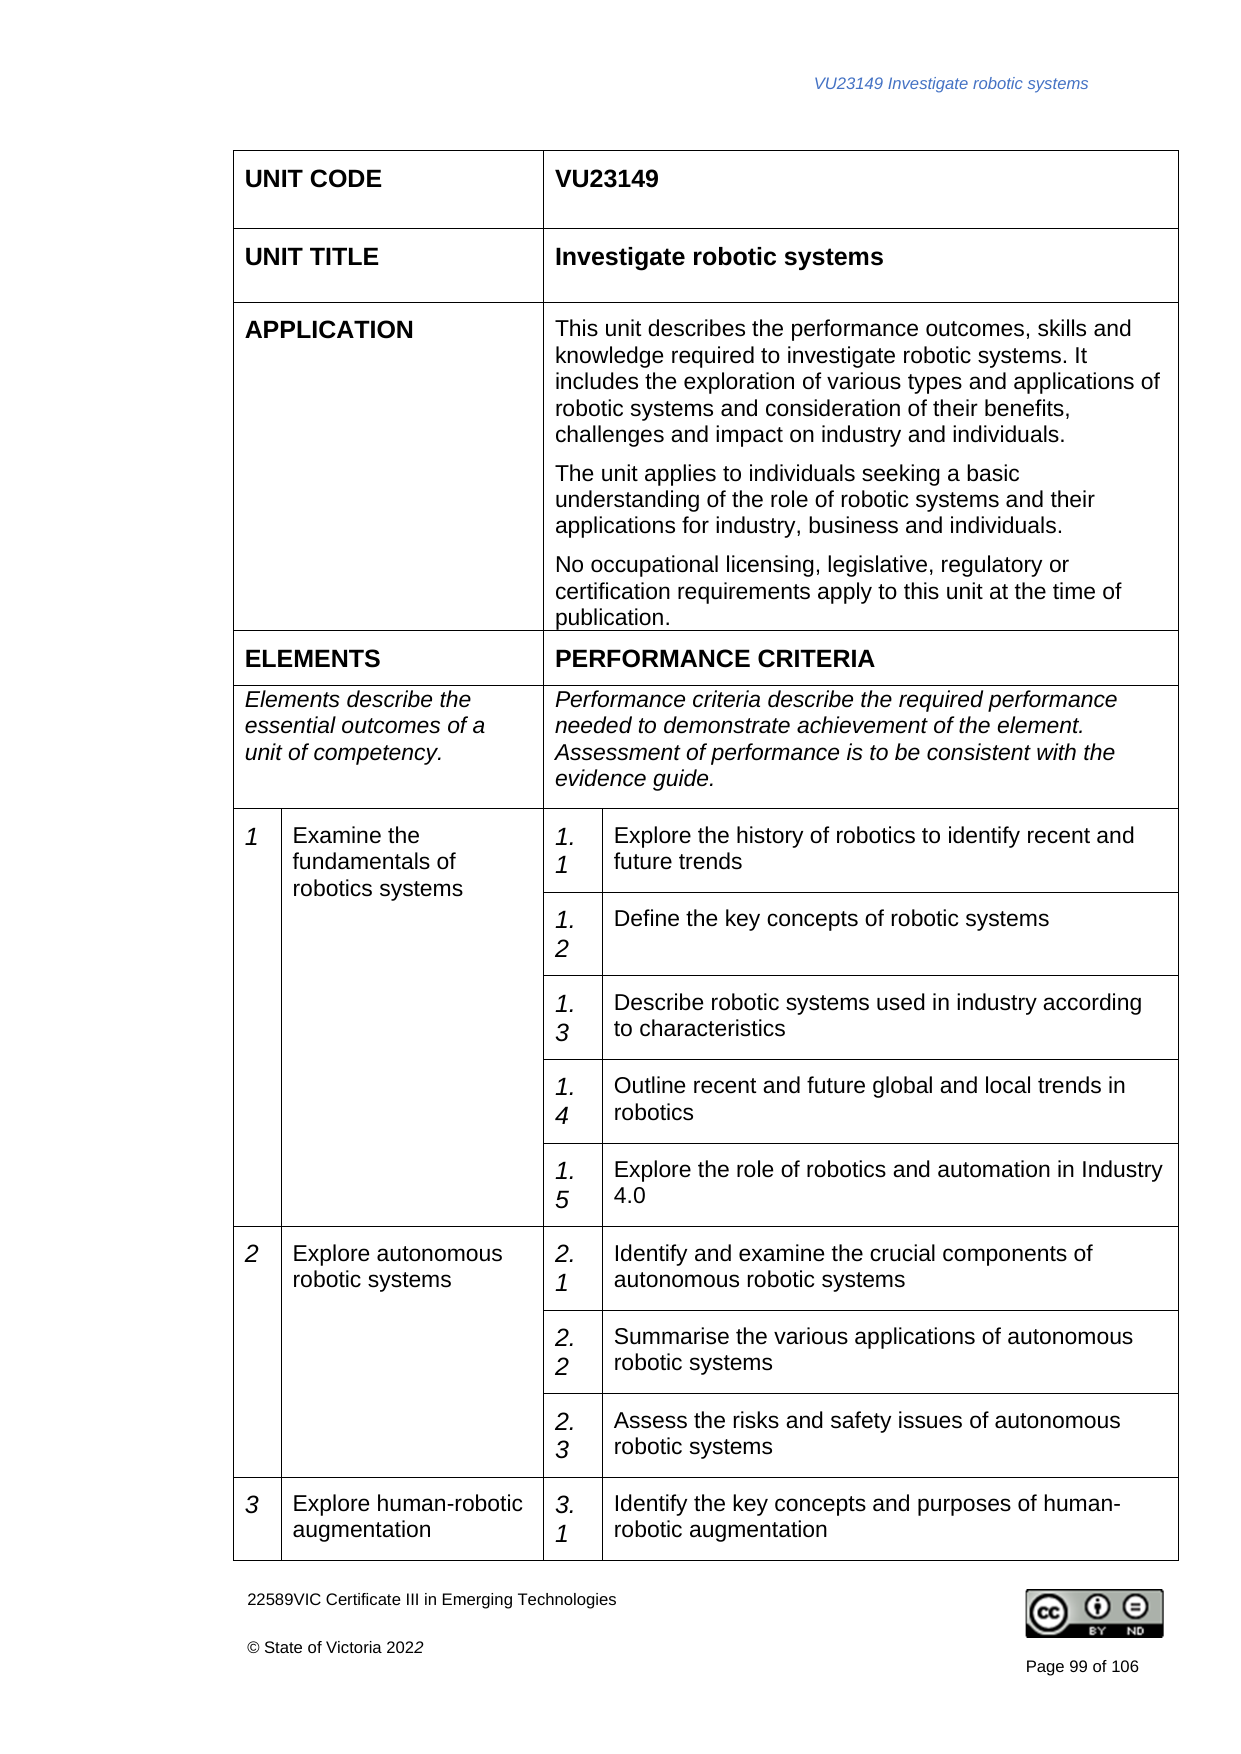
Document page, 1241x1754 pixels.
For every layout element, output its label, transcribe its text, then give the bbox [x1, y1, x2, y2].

table_cell Elements describe the essential outcomes of a unit of competency. [234, 686, 543, 808]
table_cell 2.2 [544, 1311, 602, 1393]
picture [1025, 1589, 1164, 1638]
table_cell UNIT TITLE [234, 229, 543, 302]
table_cell Outline recent and future global and local trends in robotics [603, 1060, 1178, 1142]
table_cell 2.1 [544, 1227, 602, 1309]
table_cell Explore autonomous robotic systems [282, 1227, 543, 1477]
table_cell PERFORMANCE CRITERIA [544, 631, 1178, 685]
table_cell 1.1 [544, 809, 602, 892]
table_cell 1.4 [544, 1060, 602, 1142]
table_cell 3 [234, 1478, 281, 1560]
table_cell Identify and examine the crucial components of autonomous robotic systems [603, 1227, 1178, 1309]
table_cell 1 [234, 809, 281, 1226]
table_cell 2.3 [544, 1394, 602, 1477]
table_cell 1.2 [544, 893, 602, 975]
table_cell 2 [234, 1227, 281, 1477]
table_header UNIT CODE [234, 151, 543, 228]
table_cell Performance criteria describe the required performance needed to demonstrate achievement of the element. Assessment of performance is to be consistent with the evidence guide. [544, 686, 1178, 808]
table_header VU23149 [544, 151, 1178, 228]
table_cell Explore the role of robotics and automation in Industry 4.0 [603, 1144, 1178, 1226]
table_cell Describe robotic systems used in industry according to characteristics [603, 976, 1178, 1059]
table_cell 3.1 [544, 1478, 602, 1560]
table_cell 1.5 [544, 1144, 602, 1226]
table_cell Identify the key concepts and purposes of human-robotic augmentation [603, 1478, 1178, 1560]
table_cell Investigate robotic systems [544, 229, 1178, 302]
table_cell Summarise the various applications of autonomous robotic systems [603, 1311, 1178, 1393]
table_cell ELEMENTS [234, 631, 543, 685]
table_cell Define the key concepts of robotic systems [603, 893, 1178, 975]
table_cell This unit describes the performance outcomes, skills and knowledge required to investigate robotic systems. It includes the exploration of various types and applications of robotic systems and consideration of their benefits, challenges and impact on industry and individuals. The unit applies to individuals seeking a basic understanding of the role of robotic systems and their applications for industry, business and individuals. No occupational licensing, legislative, regulatory or certification requirements apply to this unit at the time of publication. [544, 303, 1178, 630]
table_cell Examine the fundamentals of robotics systems [282, 809, 543, 1226]
table_cell Explore the history of robotics to identify recent and future trends [603, 809, 1178, 892]
table_cell Explore human-robotic augmentation [282, 1478, 543, 1560]
table_cell Assess the risks and safety issues of autonomous robotic systems [603, 1394, 1178, 1477]
table_cell 1.3 [544, 976, 602, 1059]
table_cell APPLICATION [234, 303, 543, 630]
